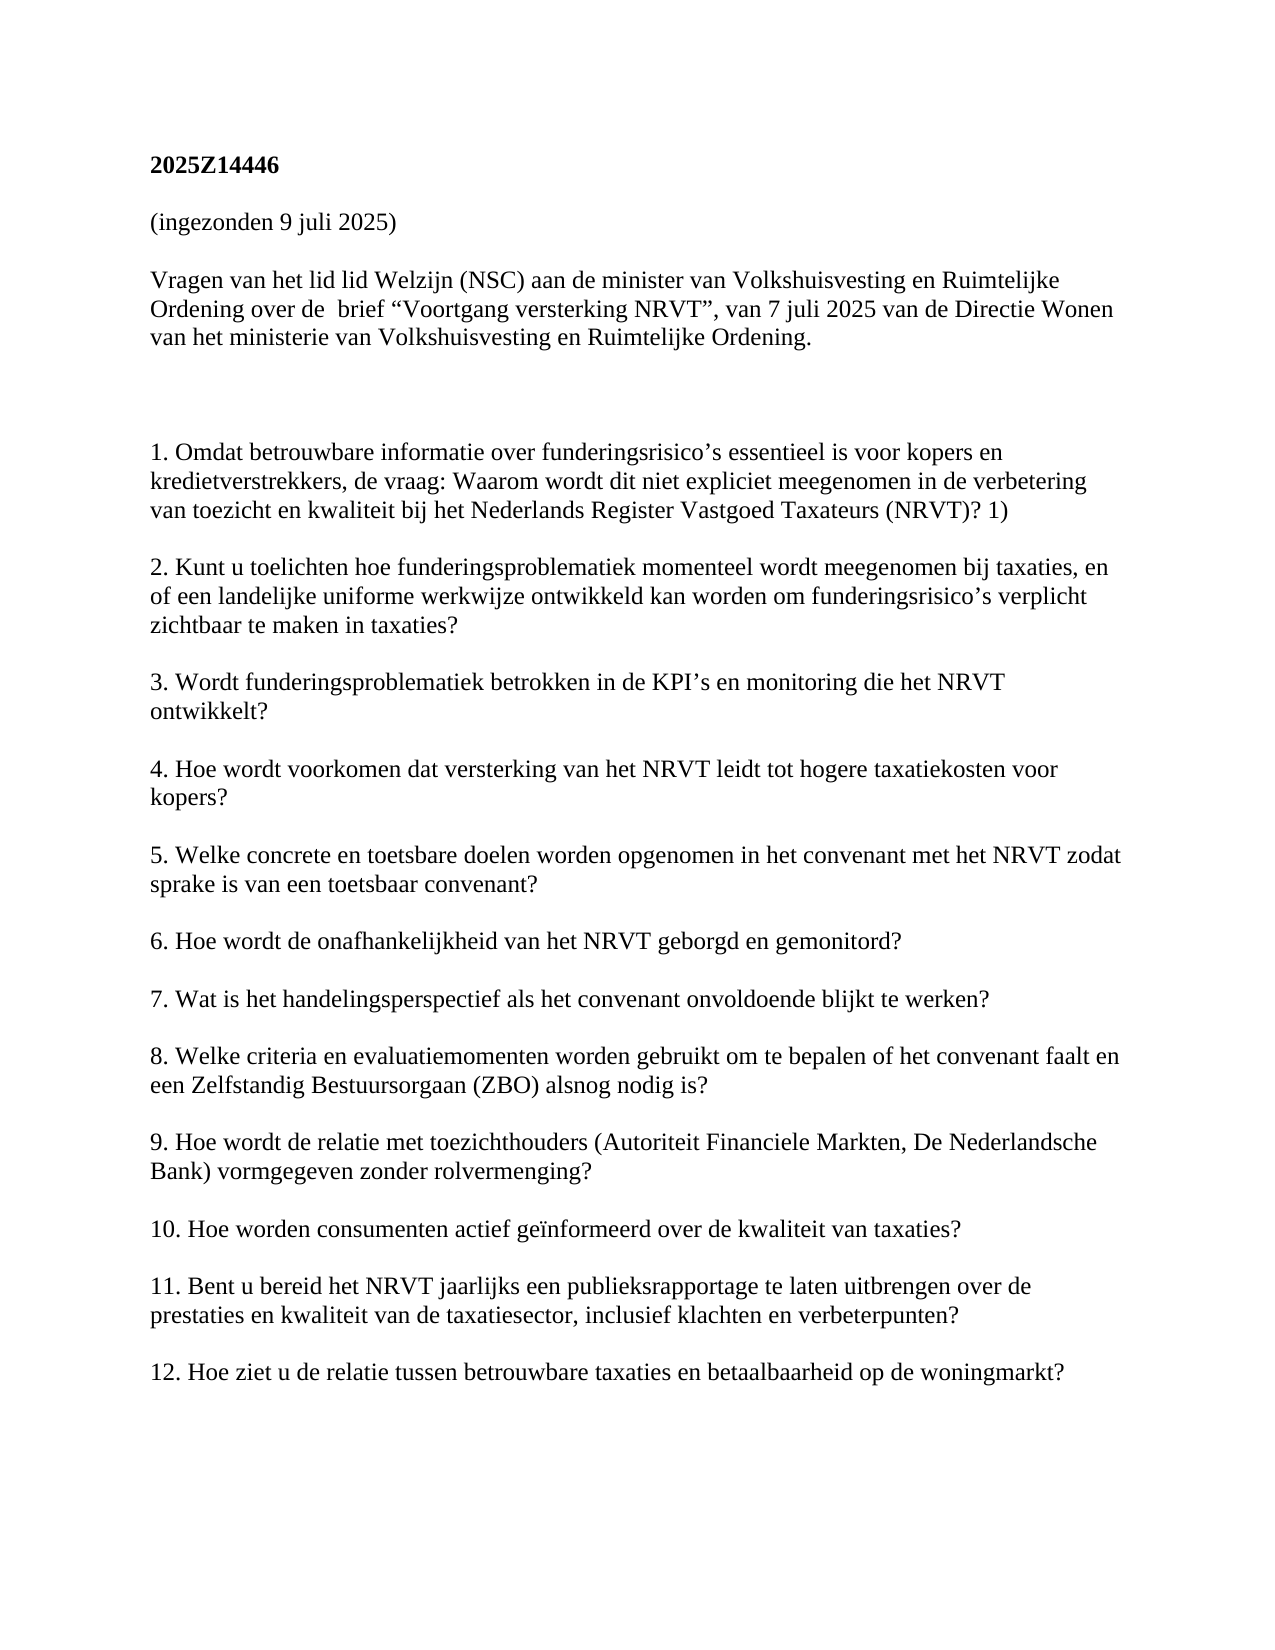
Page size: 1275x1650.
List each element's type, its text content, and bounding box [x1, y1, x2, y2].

text 6. Hoe wordt de onafhankelijkheid van het NRVT geborgd en gemonitord? [150, 926, 1125, 984]
text 10. Hoe worden consumenten actief geïnformeerd over de kwaliteit van taxaties? [150, 1214, 1125, 1271]
text 2025Z14446 [150, 150, 1125, 207]
text 11. Bent u bereid het NRVT jaarlijks een publieksrapportage te laten uitbrengen over de prestaties en kwaliteit van de taxatiesector, inclusief klachten en verbeterpunten? [150, 1271, 1125, 1357]
text 4. Hoe wordt voorkomen dat versterking van het NRVT leidt tot hogere taxatiekosten voor kopers? [150, 754, 1125, 840]
text 1. Omdat betrouwbare informatie over funderingsrisico’s essentieel is voor kopers en kredietverstrekkers, de vraag: Waarom wordt dit niet expliciet meegenomen in de verbetering van toezicht en kwaliteit bij het Nederlands Register Vastgoed Taxateurs (NRVT)? 1) [150, 437, 1125, 552]
text Vragen van het lid lid Welzijn (NSC) aan de minister van Volkshuisvesting en Ruimtelijke Ordening over de brief “Voortgang versterking NRVT”, van 7 juli 2025 van de Directie Wonen van het ministerie van Volkshuisvesting en Ruimtelijke Ordening. [150, 265, 1125, 380]
text 5. Welke concrete en toetsbare doelen worden opgenomen in het convenant met het NRVT zodat sprake is van een toetsbaar convenant? [150, 840, 1125, 926]
text 2. Kunt u toelichten hoe funderingsproblematiek momenteel wordt meegenomen bij taxaties, en of een landelijke uniforme werkwijze ontwikkeld kan worden om funderingsrisico’s verplicht zichtbaar te maken in taxaties? [150, 552, 1125, 667]
text 12. Hoe ziet u de relatie tussen betrouwbare taxaties en betaalbaarheid op de woningmarkt? [150, 1357, 1125, 1415]
text (ingezonden 9 juli 2025) [150, 207, 1125, 265]
text 9. Hoe wordt de relatie met toezichthouders (Autoriteit Financiele Markten, De Nederlandsche Bank) vormgegeven zonder rolvermenging? [150, 1127, 1125, 1214]
text 3. Wordt funderingsproblematiek betrokken in de KPI’s en monitoring die het NRVT ontwikkelt? [150, 667, 1125, 754]
text 7. Wat is het handelingsperspectief als het convenant onvoldoende blijkt te werken? [150, 984, 1125, 1041]
text 8. Welke criteria en evaluatiemomenten worden gebruikt om te bepalen of het convenant faalt en een Zelfstandig Bestuursorgaan (ZBO) alsnog nodig is? [150, 1041, 1125, 1127]
